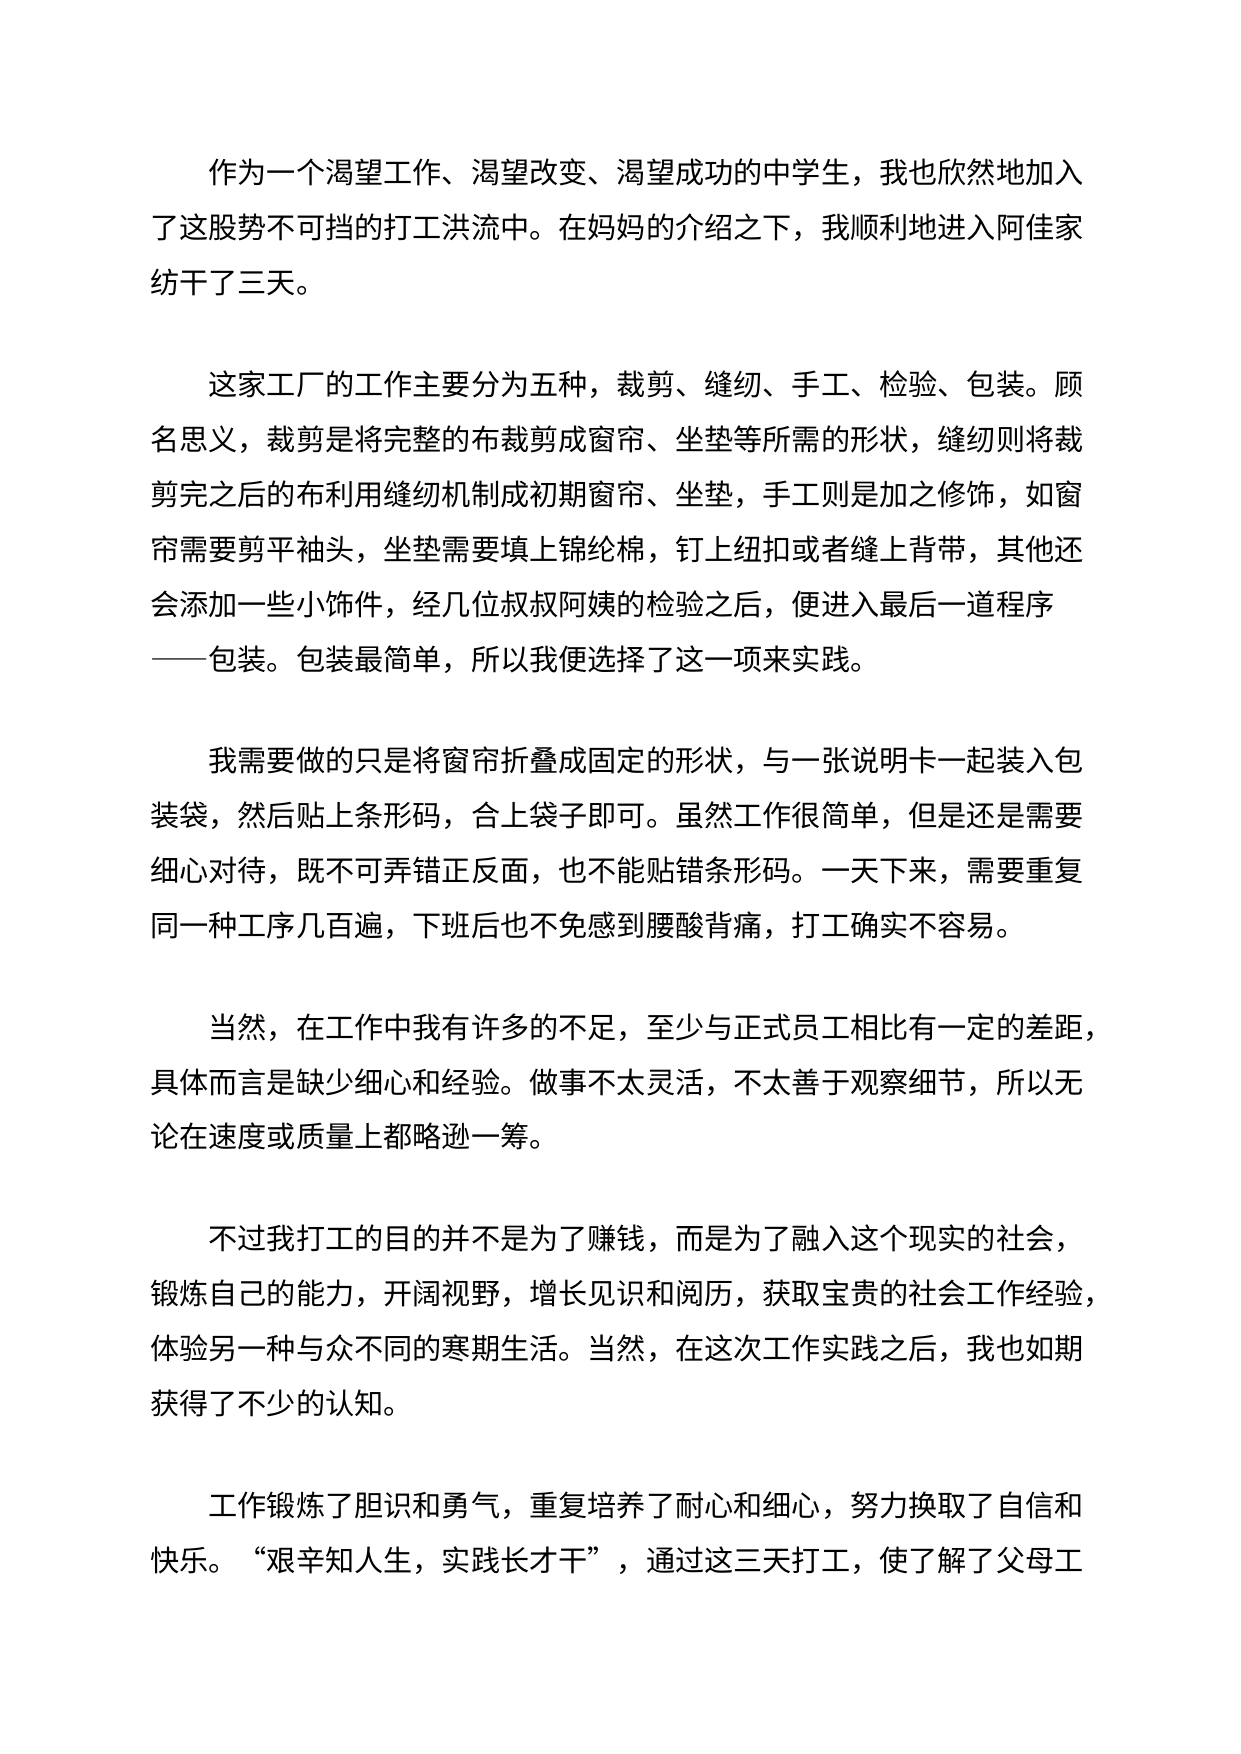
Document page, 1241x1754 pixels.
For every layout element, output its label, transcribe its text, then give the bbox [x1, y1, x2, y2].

text 这家工厂的工作主要分为五种，裁剪、缝纫、手工、检验、包装。顾名思义，裁剪是将完整的布裁剪成窗帘、坐垫等所需的形状，缝纫则将裁剪完之后的布利用缝纫机制成初期窗帘、坐垫，手工则是加之修饰，如窗帘需要剪平袖头，坐垫需要填上锦纶棉，钉上纽扣或者缝上背带，其他还会添加一些小饰件，经几位叔叔阿姨的检验之后，便进入最后一道程序——包装。包装最简单，所以我便选择了这一项来实践。 [150, 362, 1090, 678]
text 我需要做的只是将窗帘折叠成固定的形状，与一张说明卡一起装入包装袋，然后贴上条形码，合上袋子即可。虽然工作很简单，但是还是需要细心对待，既不可弄错正反面，也不能贴错条形码。一天下来，需要重复同一种工序几百遍，下班后也不免感到腰酸背痛，打工确实不容易。 [150, 738, 1090, 945]
text 不过我打工的目的并不是为了赚钱，而是为了融入这个现实的社会，锻炼自己的能力，开阔视野，增长见识和阅历，获取宝贵的社会工作经验，体验另一种与众不同的寒期生活。当然，在这次工作实践之后，我也如期获得了不少的认知。 [150, 1216, 1090, 1423]
text 当然，在工作中我有许多的不足，至少与正式员工相比有一定的差距，具体而言是缺少细心和经验。做事不太灵活，不太善于观察细节，所以无论在速度或质量上都略逊一筹。 [150, 1004, 1090, 1156]
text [150, 1482, 1090, 1579]
text 作为一个渴望工作、渴望改变、渴望成功的中学生，我也欣然地加入了这股势不可挡的打工洪流中。在妈妈的介绍之下，我顺利地进入阿佳家纺干了三天。 [150, 150, 1090, 302]
